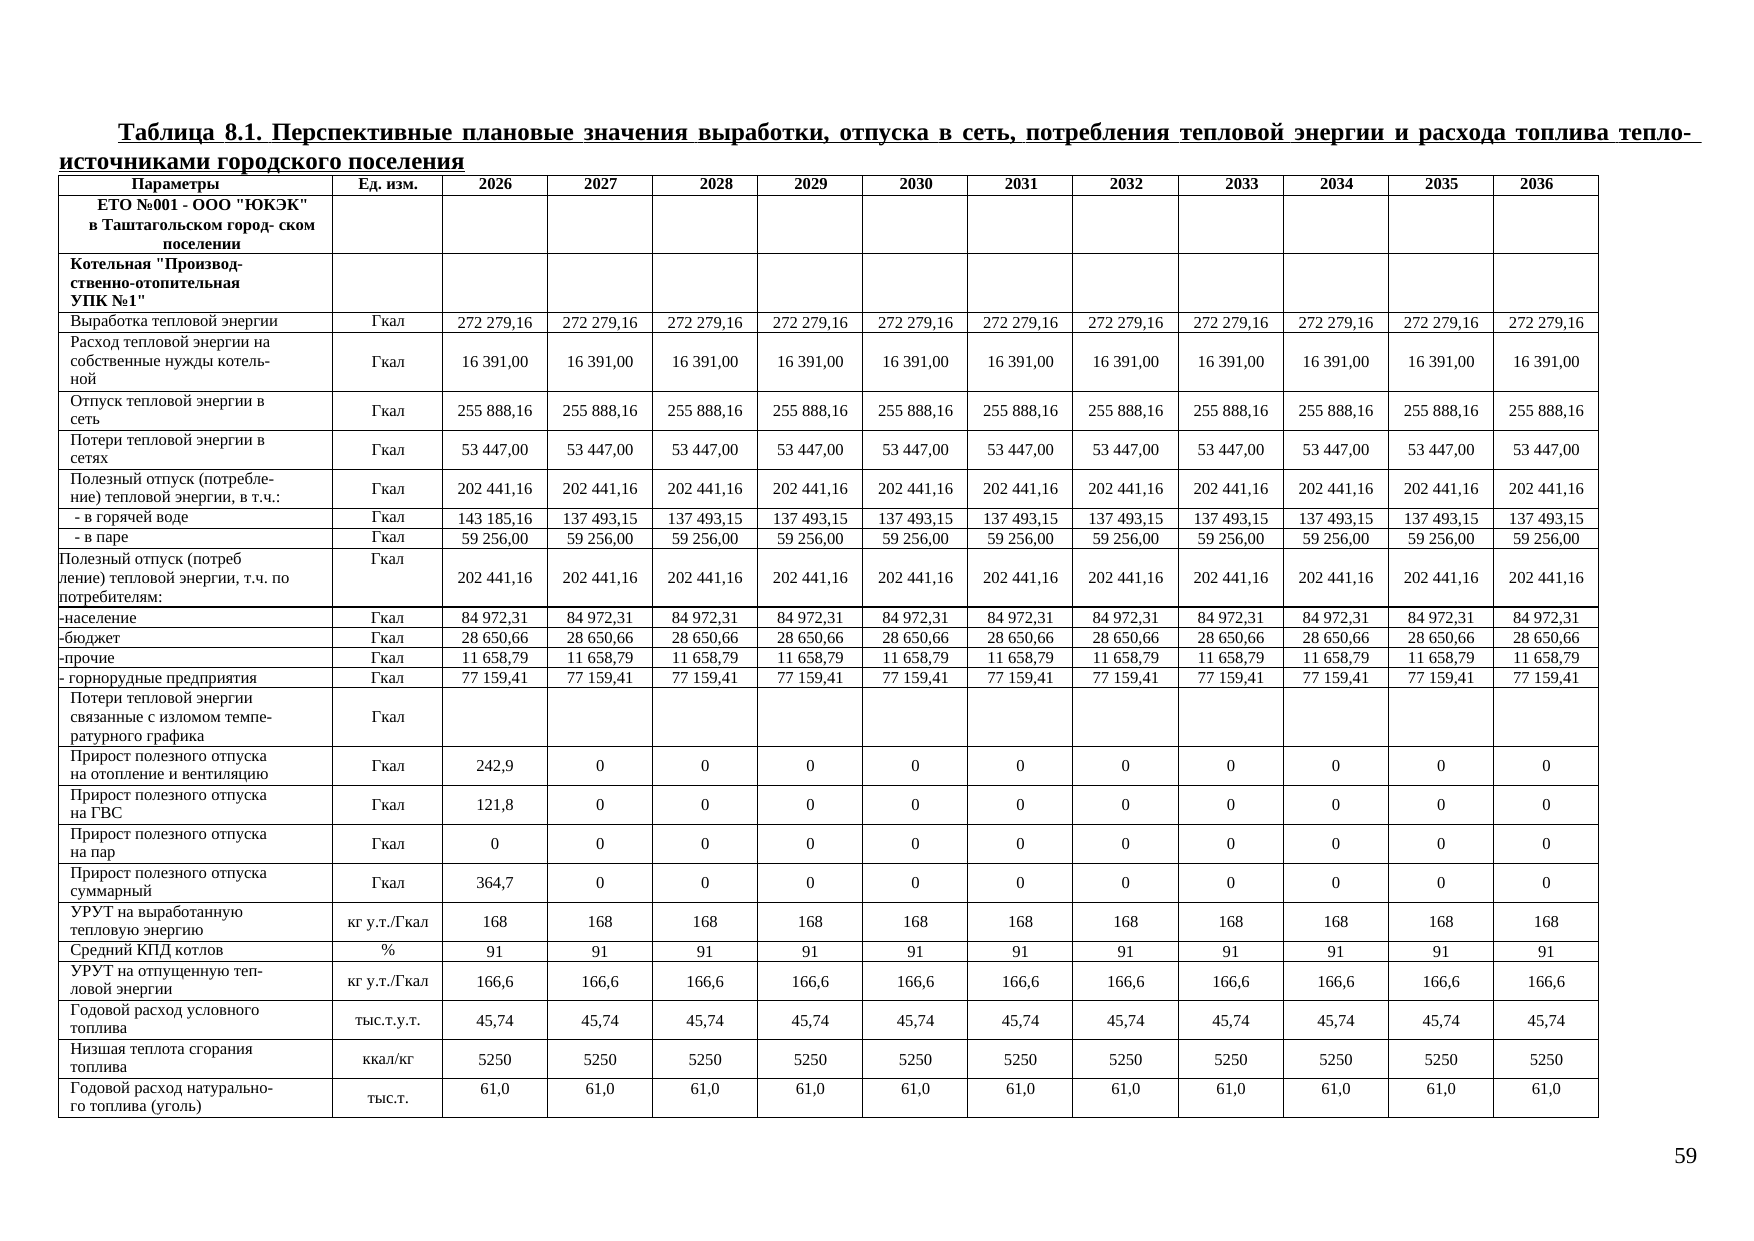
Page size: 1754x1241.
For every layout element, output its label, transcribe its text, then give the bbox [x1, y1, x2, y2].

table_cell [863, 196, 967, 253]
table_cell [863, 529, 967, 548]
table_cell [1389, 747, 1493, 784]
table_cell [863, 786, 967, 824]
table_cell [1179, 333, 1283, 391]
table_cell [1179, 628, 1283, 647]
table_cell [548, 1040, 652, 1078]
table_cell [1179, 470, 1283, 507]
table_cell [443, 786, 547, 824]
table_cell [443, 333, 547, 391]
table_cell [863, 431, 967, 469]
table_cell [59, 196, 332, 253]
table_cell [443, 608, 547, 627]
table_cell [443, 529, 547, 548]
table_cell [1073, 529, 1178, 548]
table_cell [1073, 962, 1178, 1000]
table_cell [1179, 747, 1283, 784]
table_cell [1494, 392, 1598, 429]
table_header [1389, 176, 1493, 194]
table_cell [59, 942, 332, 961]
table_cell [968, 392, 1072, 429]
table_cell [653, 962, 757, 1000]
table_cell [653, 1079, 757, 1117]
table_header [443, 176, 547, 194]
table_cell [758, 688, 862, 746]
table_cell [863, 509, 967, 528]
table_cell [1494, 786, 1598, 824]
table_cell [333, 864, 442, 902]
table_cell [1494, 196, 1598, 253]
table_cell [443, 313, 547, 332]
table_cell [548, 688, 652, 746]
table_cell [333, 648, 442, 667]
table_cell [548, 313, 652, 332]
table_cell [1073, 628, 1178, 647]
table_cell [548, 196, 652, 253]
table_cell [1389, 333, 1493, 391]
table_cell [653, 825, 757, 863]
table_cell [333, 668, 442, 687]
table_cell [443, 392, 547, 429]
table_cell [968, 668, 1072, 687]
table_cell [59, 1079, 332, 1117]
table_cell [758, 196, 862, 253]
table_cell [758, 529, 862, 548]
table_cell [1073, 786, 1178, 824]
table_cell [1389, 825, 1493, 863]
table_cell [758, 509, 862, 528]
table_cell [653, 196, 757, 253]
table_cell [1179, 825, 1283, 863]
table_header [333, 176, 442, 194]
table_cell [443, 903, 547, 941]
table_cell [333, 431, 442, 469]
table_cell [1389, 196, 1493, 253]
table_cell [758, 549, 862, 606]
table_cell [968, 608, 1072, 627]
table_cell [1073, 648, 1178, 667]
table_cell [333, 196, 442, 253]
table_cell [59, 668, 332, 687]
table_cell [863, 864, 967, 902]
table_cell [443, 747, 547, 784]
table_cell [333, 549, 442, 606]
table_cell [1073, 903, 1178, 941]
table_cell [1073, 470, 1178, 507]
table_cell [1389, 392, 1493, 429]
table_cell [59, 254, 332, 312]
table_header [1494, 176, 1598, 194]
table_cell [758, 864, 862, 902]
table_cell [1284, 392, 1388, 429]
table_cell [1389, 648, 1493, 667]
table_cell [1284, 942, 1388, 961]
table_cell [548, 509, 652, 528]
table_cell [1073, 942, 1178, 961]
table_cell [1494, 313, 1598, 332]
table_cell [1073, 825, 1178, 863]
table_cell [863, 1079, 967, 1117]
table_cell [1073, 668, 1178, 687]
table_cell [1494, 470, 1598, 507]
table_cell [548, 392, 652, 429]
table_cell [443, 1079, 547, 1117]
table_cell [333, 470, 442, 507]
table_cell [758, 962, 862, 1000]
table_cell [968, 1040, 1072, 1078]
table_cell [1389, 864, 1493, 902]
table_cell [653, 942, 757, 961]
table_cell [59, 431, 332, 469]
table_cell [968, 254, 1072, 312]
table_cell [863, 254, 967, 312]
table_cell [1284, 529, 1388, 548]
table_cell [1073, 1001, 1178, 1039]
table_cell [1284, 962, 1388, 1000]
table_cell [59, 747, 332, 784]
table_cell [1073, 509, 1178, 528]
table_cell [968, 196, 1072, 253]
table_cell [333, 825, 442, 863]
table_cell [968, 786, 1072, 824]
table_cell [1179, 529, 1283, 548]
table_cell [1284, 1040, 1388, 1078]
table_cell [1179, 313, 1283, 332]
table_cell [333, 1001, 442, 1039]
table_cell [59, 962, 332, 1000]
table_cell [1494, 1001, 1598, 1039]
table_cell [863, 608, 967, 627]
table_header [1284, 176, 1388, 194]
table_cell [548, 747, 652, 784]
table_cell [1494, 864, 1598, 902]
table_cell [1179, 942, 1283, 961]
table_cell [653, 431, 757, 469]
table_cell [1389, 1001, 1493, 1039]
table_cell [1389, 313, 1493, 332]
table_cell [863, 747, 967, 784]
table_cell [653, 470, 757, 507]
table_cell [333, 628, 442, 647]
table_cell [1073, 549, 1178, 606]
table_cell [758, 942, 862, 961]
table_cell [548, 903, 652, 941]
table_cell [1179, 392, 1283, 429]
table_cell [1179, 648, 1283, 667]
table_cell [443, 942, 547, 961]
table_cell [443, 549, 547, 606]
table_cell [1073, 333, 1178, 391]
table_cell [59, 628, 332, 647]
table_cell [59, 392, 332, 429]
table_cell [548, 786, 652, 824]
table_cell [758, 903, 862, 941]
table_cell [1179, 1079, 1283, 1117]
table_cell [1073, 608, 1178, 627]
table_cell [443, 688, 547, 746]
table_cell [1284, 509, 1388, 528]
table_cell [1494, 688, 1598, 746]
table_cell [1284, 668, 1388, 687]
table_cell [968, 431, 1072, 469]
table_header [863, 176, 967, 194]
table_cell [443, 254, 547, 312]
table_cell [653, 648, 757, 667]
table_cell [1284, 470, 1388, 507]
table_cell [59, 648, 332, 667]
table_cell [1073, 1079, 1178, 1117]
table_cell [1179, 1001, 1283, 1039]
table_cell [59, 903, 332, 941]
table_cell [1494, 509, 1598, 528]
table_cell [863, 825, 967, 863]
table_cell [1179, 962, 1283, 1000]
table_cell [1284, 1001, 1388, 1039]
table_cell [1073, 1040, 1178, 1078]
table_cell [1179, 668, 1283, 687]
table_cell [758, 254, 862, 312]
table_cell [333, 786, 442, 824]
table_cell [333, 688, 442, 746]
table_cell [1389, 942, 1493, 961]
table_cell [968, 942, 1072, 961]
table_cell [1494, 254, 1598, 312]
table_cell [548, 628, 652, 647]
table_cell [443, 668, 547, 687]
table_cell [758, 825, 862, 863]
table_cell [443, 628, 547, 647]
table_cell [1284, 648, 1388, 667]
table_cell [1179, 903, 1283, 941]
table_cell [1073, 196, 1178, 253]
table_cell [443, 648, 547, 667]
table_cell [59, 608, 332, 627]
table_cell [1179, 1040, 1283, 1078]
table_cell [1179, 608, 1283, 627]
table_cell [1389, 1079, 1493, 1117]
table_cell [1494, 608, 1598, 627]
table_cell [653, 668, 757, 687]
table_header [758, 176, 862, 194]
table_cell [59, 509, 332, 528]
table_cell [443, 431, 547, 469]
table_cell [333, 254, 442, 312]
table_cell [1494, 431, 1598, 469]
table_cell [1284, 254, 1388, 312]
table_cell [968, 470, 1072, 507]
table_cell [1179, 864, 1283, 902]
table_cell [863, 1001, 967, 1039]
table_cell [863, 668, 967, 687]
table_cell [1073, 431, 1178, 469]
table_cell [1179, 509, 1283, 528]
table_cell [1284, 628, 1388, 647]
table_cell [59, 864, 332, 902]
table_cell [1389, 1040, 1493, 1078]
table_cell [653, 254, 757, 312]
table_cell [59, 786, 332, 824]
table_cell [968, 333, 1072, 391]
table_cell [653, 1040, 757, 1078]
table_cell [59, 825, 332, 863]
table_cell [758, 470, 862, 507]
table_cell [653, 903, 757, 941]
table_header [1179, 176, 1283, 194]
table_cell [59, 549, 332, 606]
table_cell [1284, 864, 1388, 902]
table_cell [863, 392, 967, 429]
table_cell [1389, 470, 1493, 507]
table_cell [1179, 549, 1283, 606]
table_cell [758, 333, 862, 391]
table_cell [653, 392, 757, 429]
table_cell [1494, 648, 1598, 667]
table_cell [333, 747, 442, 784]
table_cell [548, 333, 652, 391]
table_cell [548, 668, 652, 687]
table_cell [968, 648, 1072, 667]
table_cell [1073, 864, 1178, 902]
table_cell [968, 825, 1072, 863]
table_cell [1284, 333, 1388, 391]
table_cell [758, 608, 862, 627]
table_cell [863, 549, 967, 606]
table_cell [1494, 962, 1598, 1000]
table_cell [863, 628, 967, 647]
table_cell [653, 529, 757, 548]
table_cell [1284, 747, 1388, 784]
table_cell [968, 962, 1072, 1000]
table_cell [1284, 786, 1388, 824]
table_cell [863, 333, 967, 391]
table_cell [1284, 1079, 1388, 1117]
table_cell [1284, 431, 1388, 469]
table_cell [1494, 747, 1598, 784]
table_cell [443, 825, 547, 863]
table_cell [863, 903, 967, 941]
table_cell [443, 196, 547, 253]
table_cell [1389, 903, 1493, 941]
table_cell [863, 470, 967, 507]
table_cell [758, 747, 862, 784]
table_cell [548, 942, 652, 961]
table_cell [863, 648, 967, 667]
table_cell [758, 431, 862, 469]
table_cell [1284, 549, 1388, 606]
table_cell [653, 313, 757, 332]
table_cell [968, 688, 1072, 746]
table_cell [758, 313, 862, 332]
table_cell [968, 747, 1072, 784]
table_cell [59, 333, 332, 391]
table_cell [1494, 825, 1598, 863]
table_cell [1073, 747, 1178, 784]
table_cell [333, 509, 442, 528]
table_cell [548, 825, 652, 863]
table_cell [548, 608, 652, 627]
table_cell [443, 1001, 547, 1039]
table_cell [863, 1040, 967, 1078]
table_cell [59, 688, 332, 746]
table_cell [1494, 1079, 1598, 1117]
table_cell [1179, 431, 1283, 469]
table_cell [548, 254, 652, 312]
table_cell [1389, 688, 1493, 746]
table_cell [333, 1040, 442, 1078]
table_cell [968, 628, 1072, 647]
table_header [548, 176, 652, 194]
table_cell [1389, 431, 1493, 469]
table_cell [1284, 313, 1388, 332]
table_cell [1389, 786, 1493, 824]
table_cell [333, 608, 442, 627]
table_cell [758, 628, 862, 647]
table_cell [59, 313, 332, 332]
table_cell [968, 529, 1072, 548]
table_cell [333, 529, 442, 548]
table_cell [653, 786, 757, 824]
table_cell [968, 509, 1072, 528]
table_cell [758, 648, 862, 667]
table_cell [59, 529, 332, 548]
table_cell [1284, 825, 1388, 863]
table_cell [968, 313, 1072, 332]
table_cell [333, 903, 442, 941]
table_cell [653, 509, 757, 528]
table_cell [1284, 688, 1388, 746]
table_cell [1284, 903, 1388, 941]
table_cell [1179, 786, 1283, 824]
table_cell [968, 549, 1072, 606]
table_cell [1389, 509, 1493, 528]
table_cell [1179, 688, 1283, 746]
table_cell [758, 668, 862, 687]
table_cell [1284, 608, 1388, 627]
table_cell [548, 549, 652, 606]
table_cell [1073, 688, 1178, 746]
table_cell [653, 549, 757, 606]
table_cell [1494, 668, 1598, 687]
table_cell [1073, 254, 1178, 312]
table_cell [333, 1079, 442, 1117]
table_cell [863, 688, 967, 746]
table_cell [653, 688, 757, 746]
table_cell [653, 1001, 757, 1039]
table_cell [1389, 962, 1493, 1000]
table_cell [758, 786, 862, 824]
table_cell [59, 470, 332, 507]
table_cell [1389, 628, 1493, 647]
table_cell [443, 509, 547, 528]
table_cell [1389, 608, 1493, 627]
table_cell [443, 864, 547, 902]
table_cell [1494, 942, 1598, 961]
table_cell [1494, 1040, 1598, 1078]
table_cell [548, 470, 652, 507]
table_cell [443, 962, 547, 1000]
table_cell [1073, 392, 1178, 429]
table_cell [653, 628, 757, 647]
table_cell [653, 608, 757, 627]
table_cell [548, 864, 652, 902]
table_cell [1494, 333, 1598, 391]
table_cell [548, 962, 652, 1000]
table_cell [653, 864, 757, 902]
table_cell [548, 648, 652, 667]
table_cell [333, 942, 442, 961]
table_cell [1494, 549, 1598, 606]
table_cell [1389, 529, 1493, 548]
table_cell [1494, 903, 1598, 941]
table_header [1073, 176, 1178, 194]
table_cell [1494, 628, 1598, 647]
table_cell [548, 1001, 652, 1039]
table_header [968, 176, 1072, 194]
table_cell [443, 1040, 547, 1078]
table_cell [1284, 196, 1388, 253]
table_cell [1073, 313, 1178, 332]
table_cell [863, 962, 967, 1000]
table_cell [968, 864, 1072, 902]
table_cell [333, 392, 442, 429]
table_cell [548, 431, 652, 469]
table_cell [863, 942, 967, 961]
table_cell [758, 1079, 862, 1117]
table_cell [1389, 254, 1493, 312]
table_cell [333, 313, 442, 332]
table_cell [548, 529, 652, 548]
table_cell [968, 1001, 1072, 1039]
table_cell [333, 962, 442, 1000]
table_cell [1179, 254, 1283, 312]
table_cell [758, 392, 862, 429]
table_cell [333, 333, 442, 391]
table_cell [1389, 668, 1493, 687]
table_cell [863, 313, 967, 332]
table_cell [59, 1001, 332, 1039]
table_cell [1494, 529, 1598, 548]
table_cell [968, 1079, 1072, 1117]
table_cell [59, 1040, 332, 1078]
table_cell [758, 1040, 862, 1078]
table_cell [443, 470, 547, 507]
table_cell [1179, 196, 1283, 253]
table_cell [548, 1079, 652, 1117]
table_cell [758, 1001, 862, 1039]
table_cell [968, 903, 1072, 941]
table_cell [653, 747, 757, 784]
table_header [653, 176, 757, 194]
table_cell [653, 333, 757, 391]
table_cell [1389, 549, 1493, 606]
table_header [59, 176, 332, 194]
text Таблица 8.1. Перспективные плановые значения выработки, отпуска в сеть, потребления тепловой энергии и расхода топлива тепло- источниками городского поселения [59, 117, 1741, 174]
